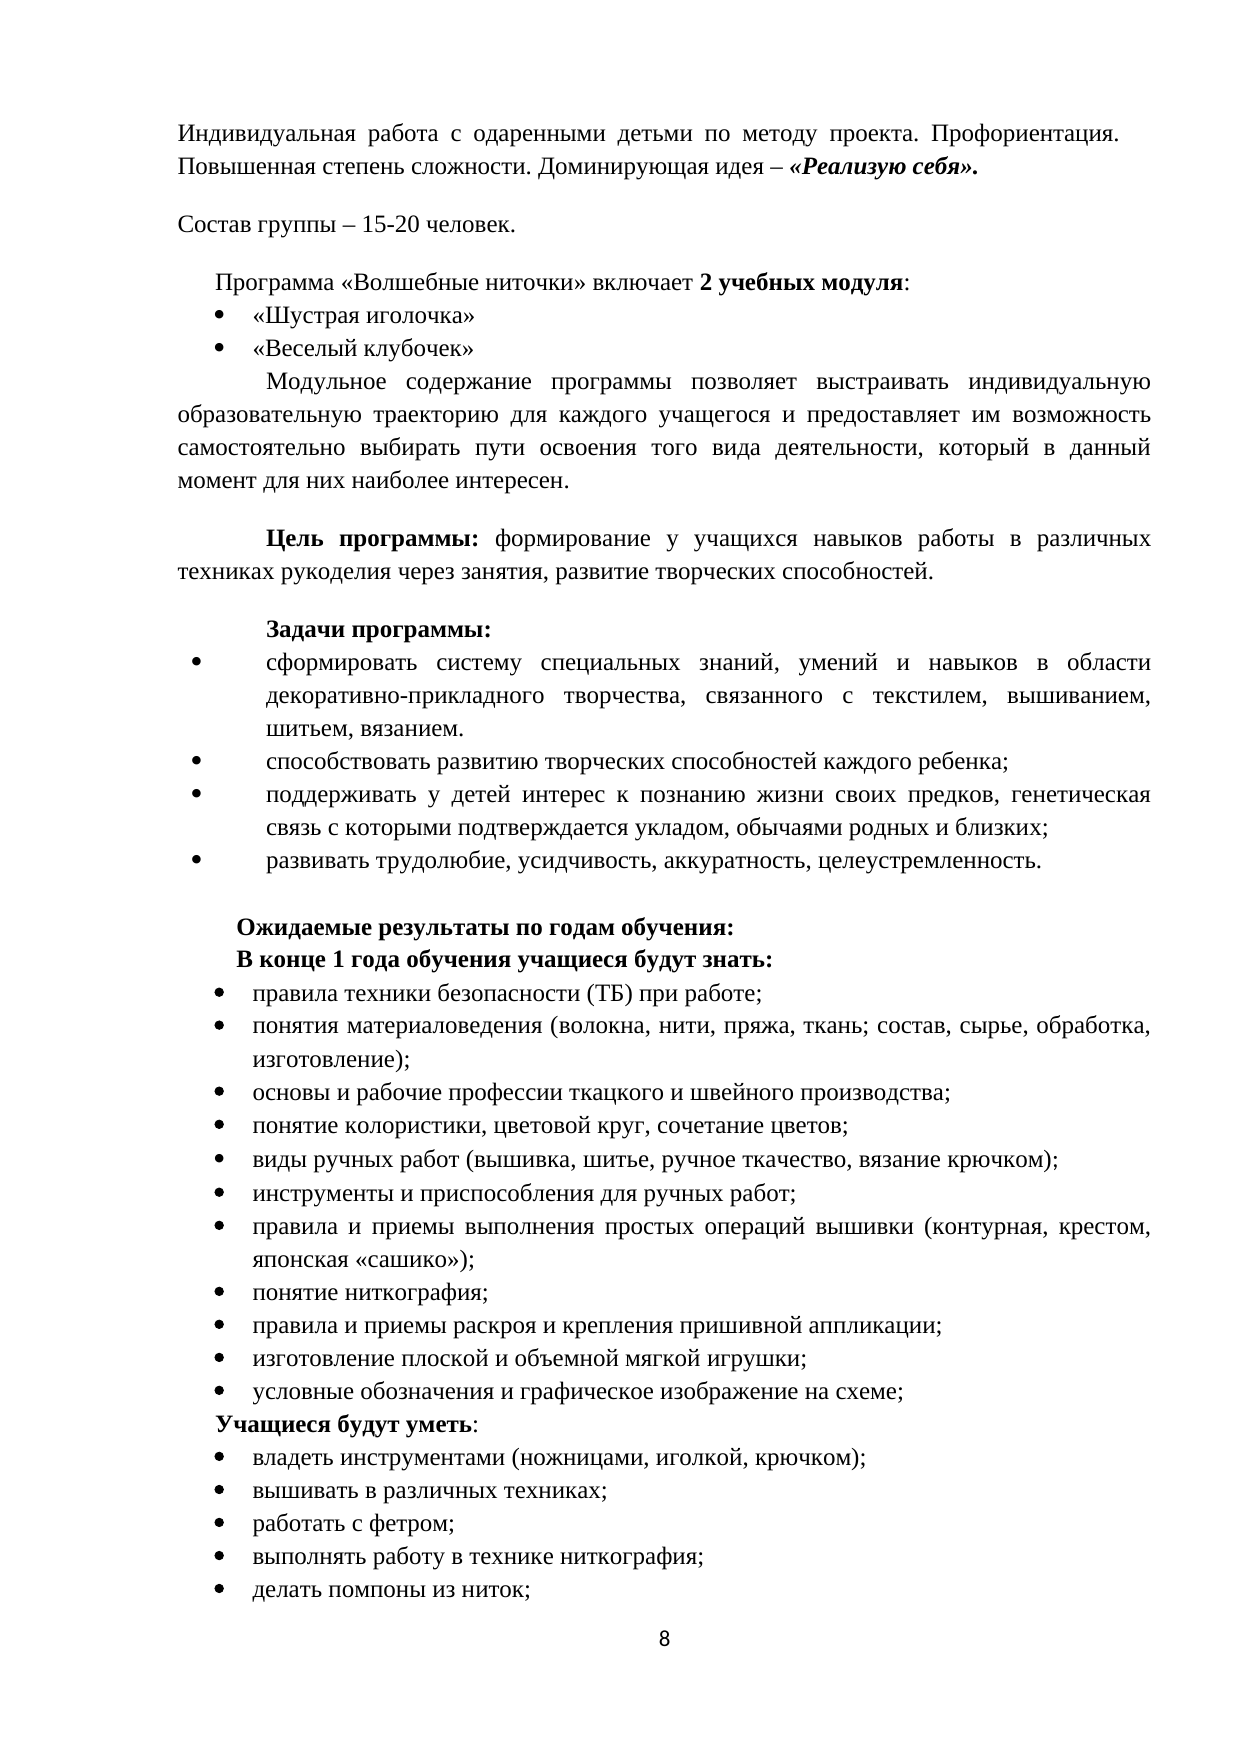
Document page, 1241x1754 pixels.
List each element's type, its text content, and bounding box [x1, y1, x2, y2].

list правила и приемы выполнения простых операций вышивки (контурная, крестом, японская «сашико»); [215, 1211, 1152, 1272]
list развивать трудолюбие, усидчивость, аккуратность, целеустремленность. [192, 846, 1152, 874]
list инструменты и приспособления для ручных работ; [215, 1178, 1152, 1206]
list делать помпоны из ниток; [215, 1574, 1152, 1603]
list понятие ниткография; [215, 1277, 1152, 1306]
text В конце 1 года обучения учащиеся будут знать: [177, 944, 1152, 973]
list изготовление плоской и объемной мягкой игрушки; [215, 1343, 1152, 1372]
text Программа «Волшебные ниточки» включает 2 учебных модуля: [177, 267, 1152, 296]
list понятие колористики, цветовой круг, сочетание цветов; [215, 1110, 1152, 1138]
text Модульное содержание программы позволяет выстраивать индивидуальную образовательную траекторию для каждого учащегося и предоставляет им возможность самостоятельно выбирать пути освоения того вида деятельности, который в данный момент для них наиболее интересен. [177, 366, 1152, 494]
text Учащиеся будут уметь: [215, 1409, 1152, 1438]
list «Шустрая иголочка» [215, 300, 1152, 329]
list вышивать в различных техниках; [215, 1475, 1152, 1504]
text Задачи программы: [177, 614, 1152, 643]
list работать с фетром; [215, 1508, 1152, 1537]
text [177, 118, 1121, 180]
text Состав группы – 15-20 человек. [177, 209, 1152, 238]
list «Веселый клубочек» [215, 333, 1152, 362]
list выполнять работу в технике ниткография; [215, 1541, 1152, 1570]
list сформировать систему специальных знаний, умений и навыков в области декоративно-прикладного творчества, связанного с текстилем, вышиванием, шитьем, вязанием. [192, 647, 1152, 742]
list поддерживать у детей интерес к познанию жизни своих предков, генетическая связь с которыми подтверждается укладом, обычаями родных и близких; [192, 779, 1152, 841]
list способствовать развитию творческих способностей каждого ребенка; [192, 746, 1152, 775]
text Ожидаемые результаты по годам обучения: [177, 912, 1152, 940]
list основы и рабочие профессии ткацкого и швейного производства; [215, 1077, 1152, 1105]
list понятия материаловедения (волокна, нити, пряжа, ткань; состав, сырье, обработка, изготовление); [215, 1011, 1152, 1072]
list владеть инструментами (ножницами, иголкой, крючком); [215, 1442, 1152, 1471]
list условные обозначения и графическое изображение на схеме; [215, 1376, 1152, 1404]
list правила техники безопасности (ТБ) при работе; [215, 978, 1152, 1006]
list правила и приемы раскроя и крепления пришивной аппликации; [215, 1310, 1152, 1338]
list виды ручных работ (вышивка, шитье, ручное ткачество, вязание крючком); [215, 1143, 1152, 1173]
text Цель программы: формирование у учащихся навыков работы в различных техниках рукоделия через занятия, развитие творческих способностей. [177, 523, 1152, 585]
